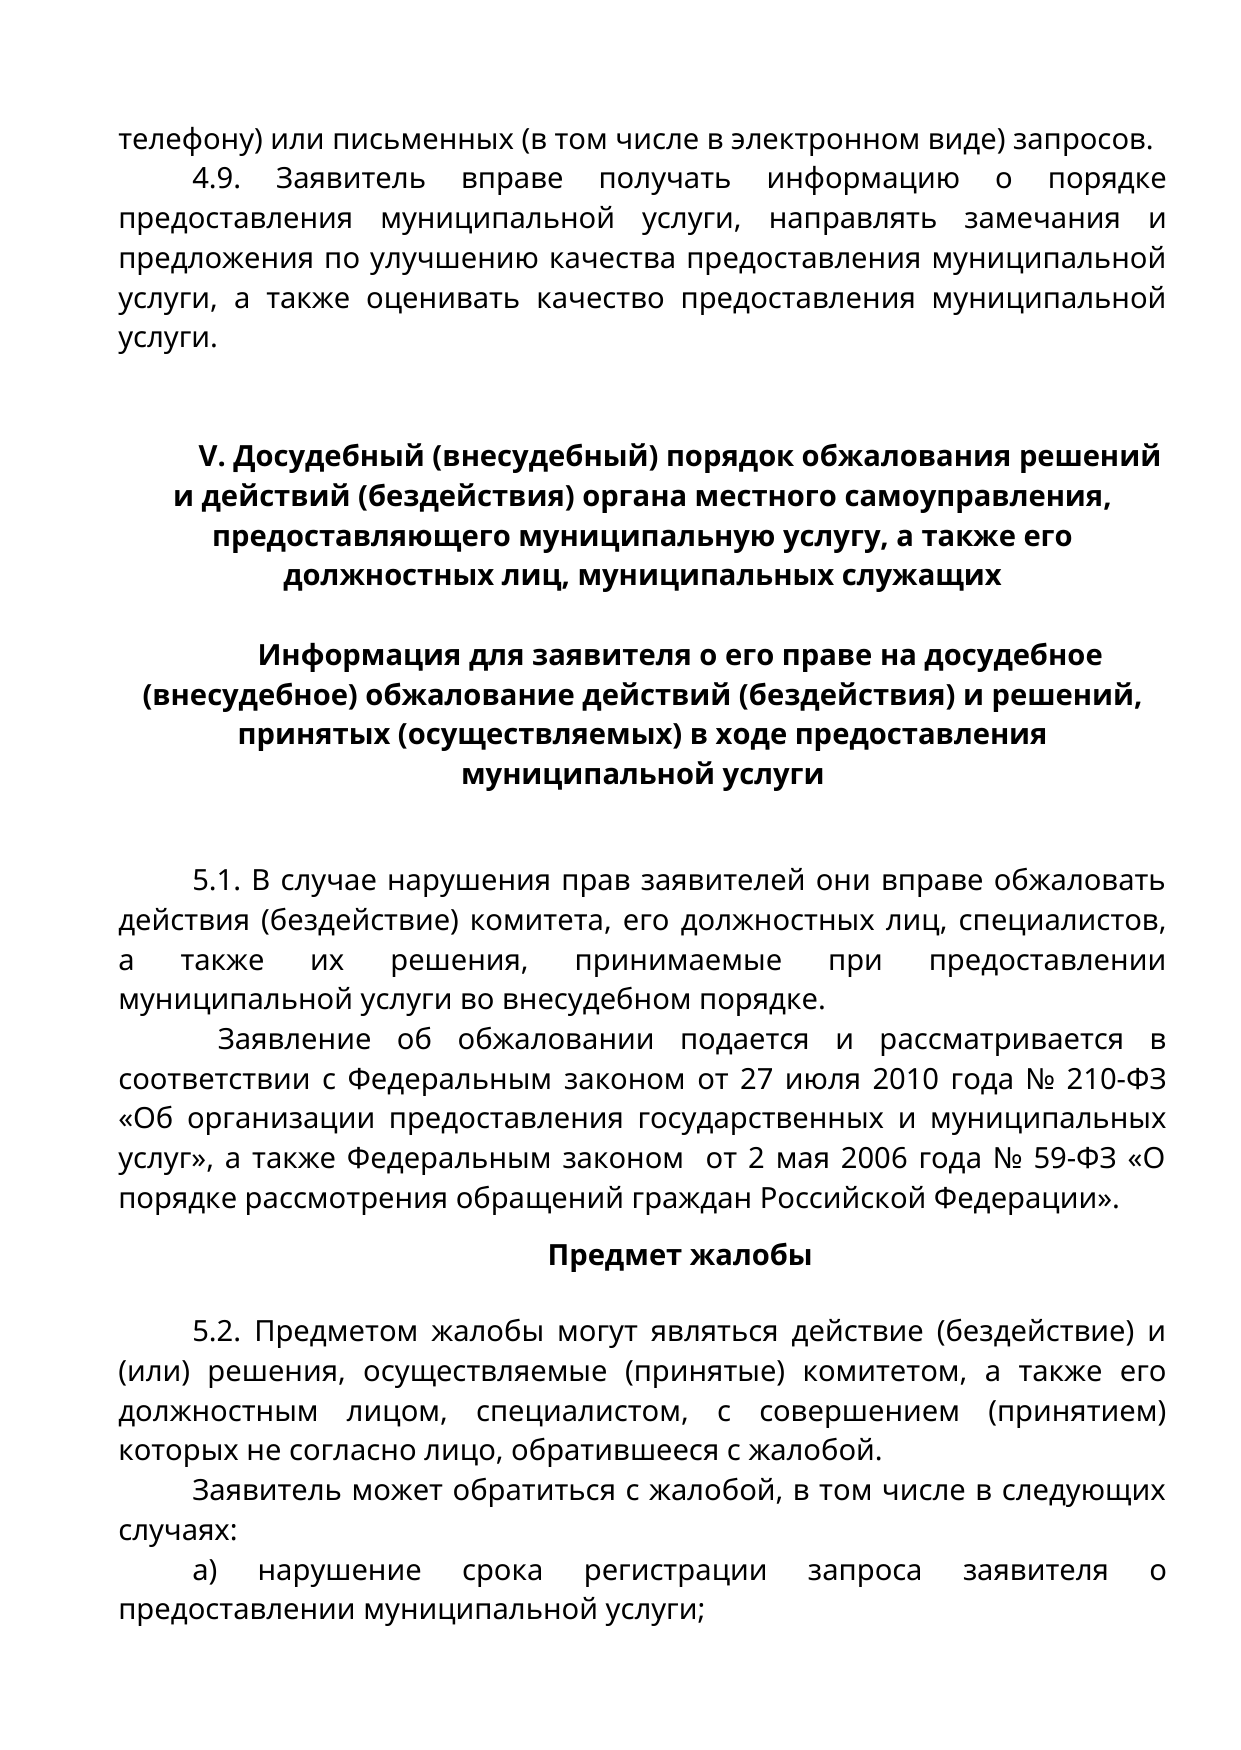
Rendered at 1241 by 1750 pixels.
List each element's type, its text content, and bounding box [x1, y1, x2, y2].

text Предмет жалобы [118, 1244, 1167, 1271]
text Информация для заявителя о его праве на досудебное (внесудебное) обжалование действий (бездействия) и решений, принятых (осуществляемых) в ходе предоставления муниципальной услуги [118, 634, 1167, 793]
text Заявитель может обратиться с жалобой, в том числе в следующих случаях: [118, 1469, 1167, 1549]
text 4.9. Заявитель вправе получать информацию о порядке предоставления муниципальной услуги, направлять замечания и предложения по улучшению качества предоставления муниципальной услуги, а также оценивать качество предоставления муниципальной услуги. [118, 158, 1167, 356]
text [118, 118, 1167, 158]
text 5.1. В случае нарушения прав заявителей они вправе обжаловать действия (бездействие) комитета, его должностных лиц, специалистов, а также их решения, принимаемые при предоставлении муниципальной услуги во внесудебном порядке. [118, 859, 1167, 1018]
text V. Досудебный (внесудебный) порядок обжалования решений и действий (бездействия) органа местного самоуправления, предоставляющего муниципальную услугу, а также его должностных лиц, муниципальных служащих [118, 436, 1167, 594]
text 5.2. Предметом жалобы могут являться действие (бездействие) и (или) решения, осуществляемые (принятые) комитетом, а также его должностным лицом, специалистом, с совершением (принятием) которых не согласно лицо, обратившееся с жалобой. [118, 1311, 1167, 1469]
text Заявление об обжаловании подается и рассматривается в соответствии с Федеральным законом от 27 июля 2010 года № 210-ФЗ «Об организации предоставления государственных и муниципальных услуг», а также Федеральным законом от 2 мая 2006 года № 59-ФЗ «О порядке рассмотрения обращений граждан Российской Федерации». [118, 1018, 1167, 1217]
text а) нарушение срока регистрации запроса заявителя о предоставлении муниципальной услуги; [118, 1549, 1167, 1628]
